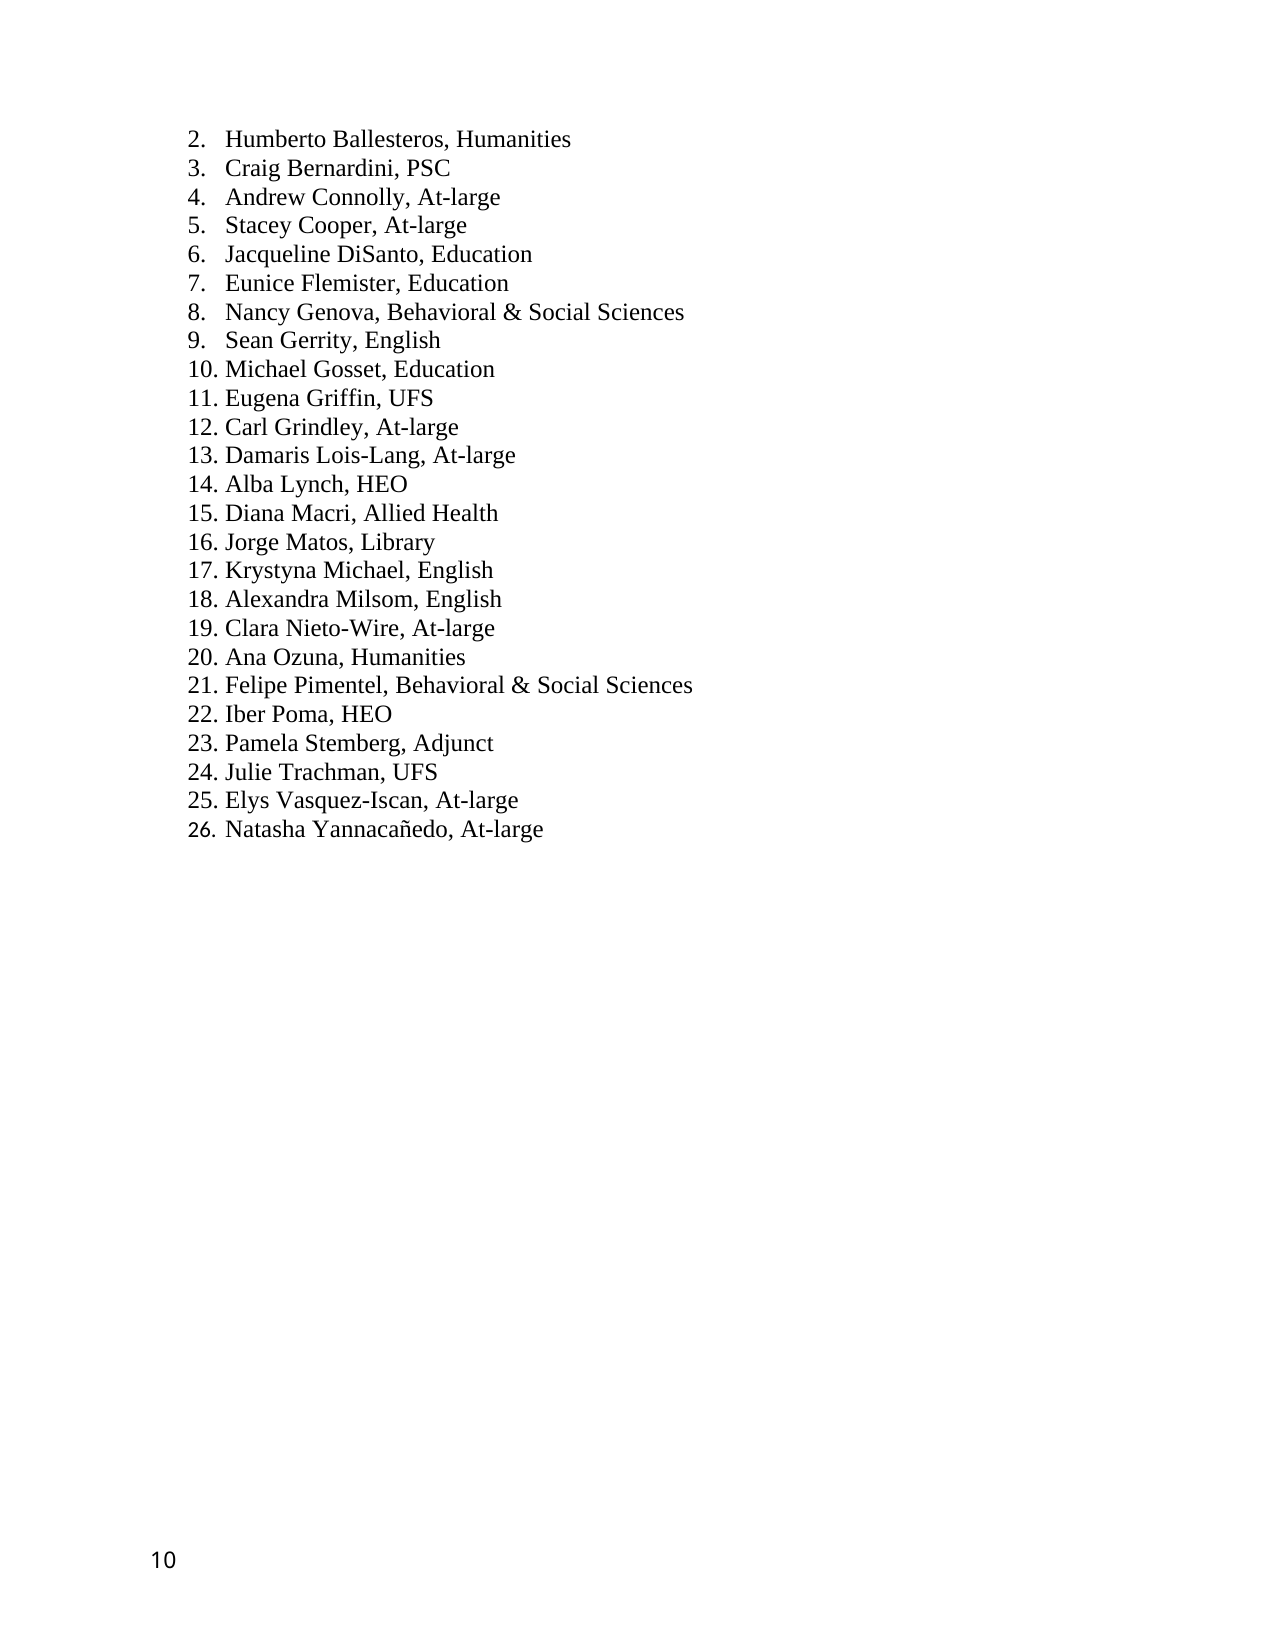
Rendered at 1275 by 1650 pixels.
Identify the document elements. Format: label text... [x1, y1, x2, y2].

list Felipe Pimentel, Behavioral & Social Sciences [187, 671, 1125, 699]
list Nancy Genova, Behavioral & Social Sciences [187, 297, 1125, 326]
list Alexandra Milsom, English [187, 584, 1125, 613]
list Krystyna Michael, English [187, 556, 1125, 584]
list Craig Bernardini, PSC [187, 153, 1125, 182]
list Andrew Connolly, At-large [187, 182, 1125, 211]
list Damaris Lois-Lang, At-large [187, 441, 1125, 469]
list Elys Vasquez-Iscan, At-large [187, 786, 1125, 814]
list Michael Gosset, Education [187, 354, 1125, 383]
list Clara Nieto-Wire, At-large [187, 613, 1125, 642]
list Carl Grindley, At-large [187, 412, 1125, 441]
list Stacey Cooper, At-large [187, 211, 1125, 239]
list Eunice Flemister, Education [187, 268, 1125, 297]
list Eugena Griffin, UFS [187, 383, 1125, 412]
list Sean Gerrity, English [187, 326, 1125, 354]
list Alba Lynch, HEO [187, 469, 1125, 498]
list Ana Ozuna, Humanities [187, 642, 1125, 671]
list Diana Macri, Allied Health [187, 498, 1125, 527]
list Natasha Yannacañedo, At-large [187, 814, 1125, 843]
list Jorge Matos, Library [187, 527, 1125, 556]
list Jacqueline DiSanto, Education [187, 239, 1125, 268]
list Julie Trachman, UFS [187, 757, 1125, 786]
list Humberto Ballesteros, Humanities [187, 124, 1125, 153]
list Iber Poma, HEO [187, 699, 1125, 728]
list Pamela Stemberg, Adjunct [187, 728, 1125, 757]
